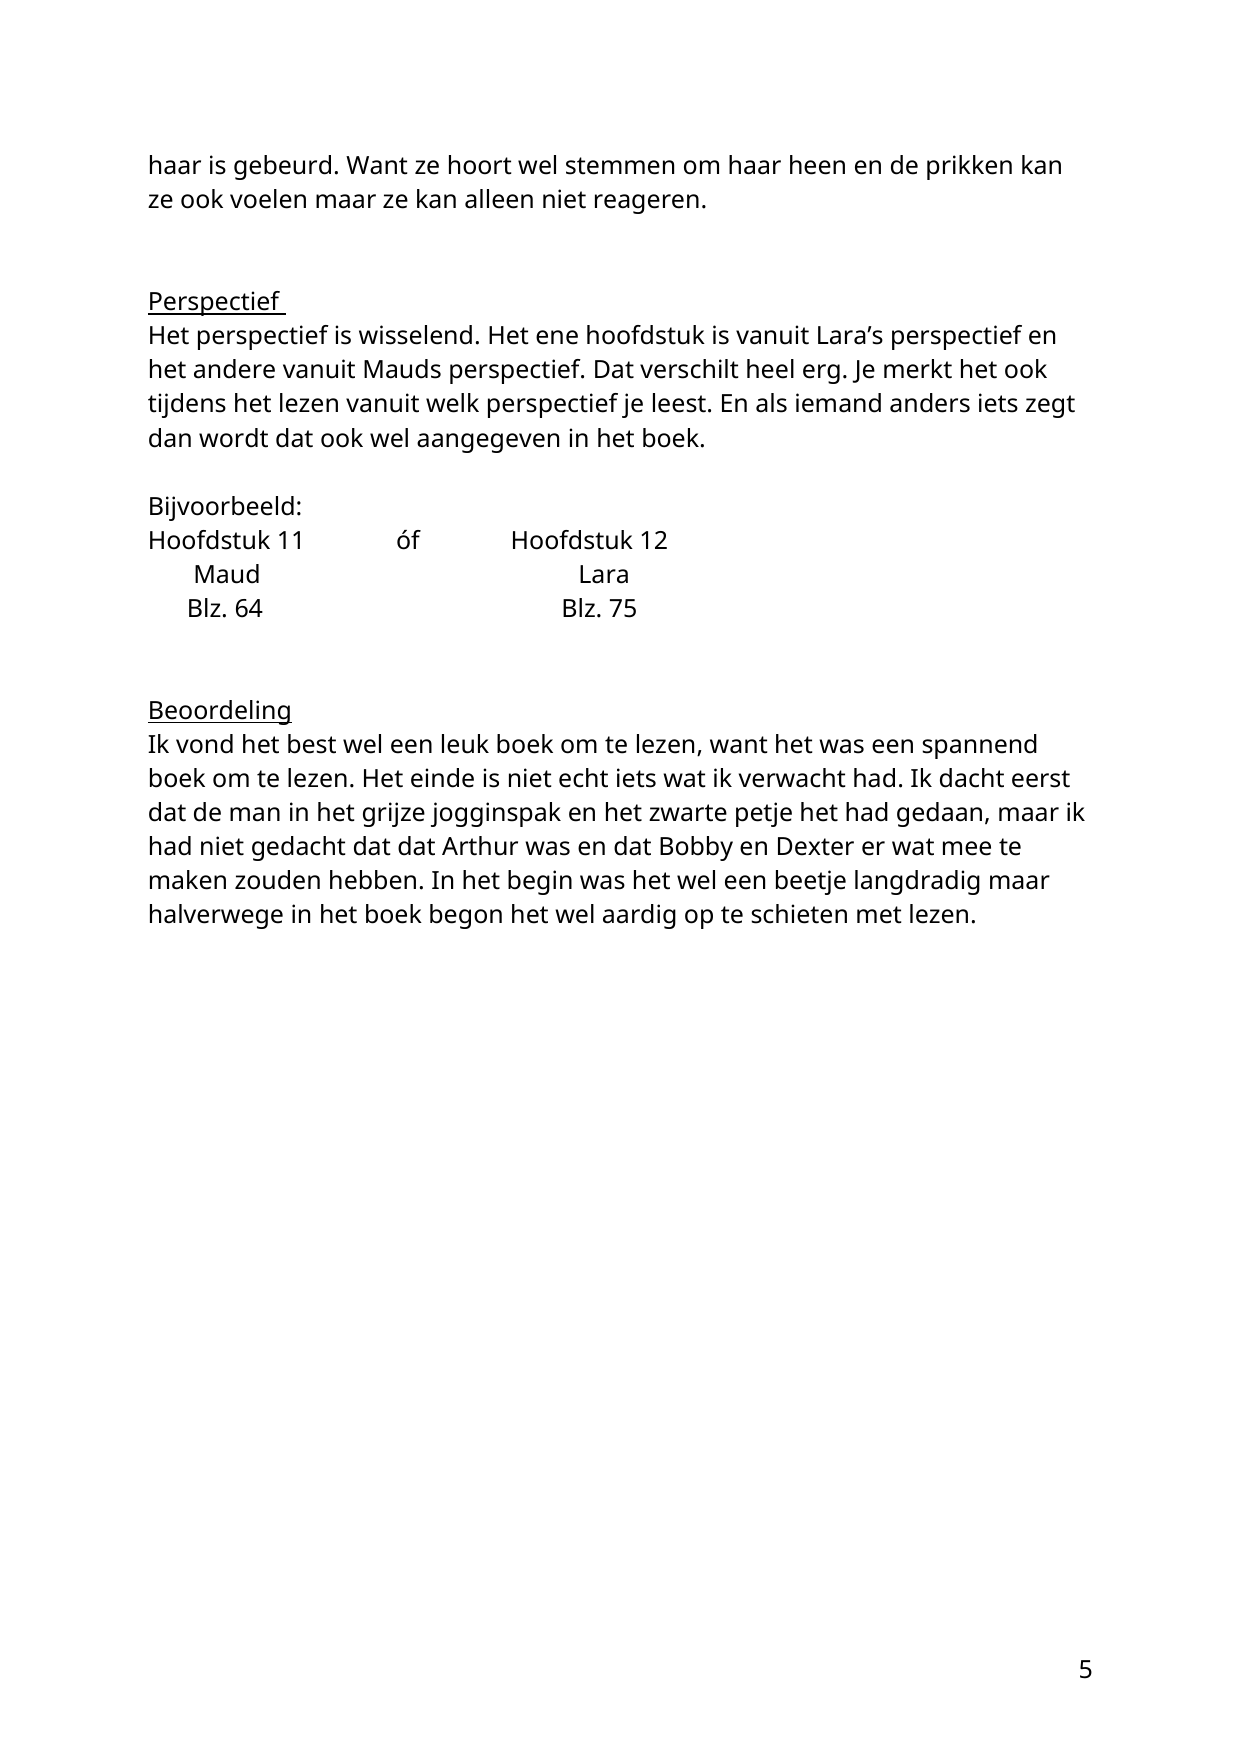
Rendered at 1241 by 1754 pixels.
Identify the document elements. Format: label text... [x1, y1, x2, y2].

text Het perspectief is wisselend. Het ene hoofdstuk is vanuit Lara’s perspectief en het andere vanuit Mauds perspectief. Dat verschilt heel erg. Je merkt het ook tijdens het lezen vanuit welk perspectief je leest. En als iemand anders iets zegt dan wordt dat ook wel aangegeven in het boek. [148, 318, 1093, 454]
text Ik vond het best wel een leuk boek om te lezen, want het was een spannend boek om te lezen. Het einde is niet echt iets wat ik verwacht had. Ik dacht eerst dat de man in het grijze jogginspak en het zwarte petje het had gedaan, maar ik had niet gedacht dat dat Arthur was en dat Bobby en Dexter er wat mee te maken zouden hebben. In het begin was het wel een beetje langdradig maar halverwege in het boek begon het wel aardig op te schieten met lezen. [148, 727, 1093, 931]
text Blz. 64 Blz. 75 [148, 591, 1093, 624]
text Hoofdstuk 11 óf Hoofdstuk 12 [148, 522, 1093, 556]
text Maud Lara [148, 556, 1093, 591]
text Perspectief [148, 284, 1093, 318]
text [148, 148, 1093, 216]
text Beoordeling [148, 693, 1093, 727]
text Bijvoorbeeld: [148, 488, 1093, 522]
